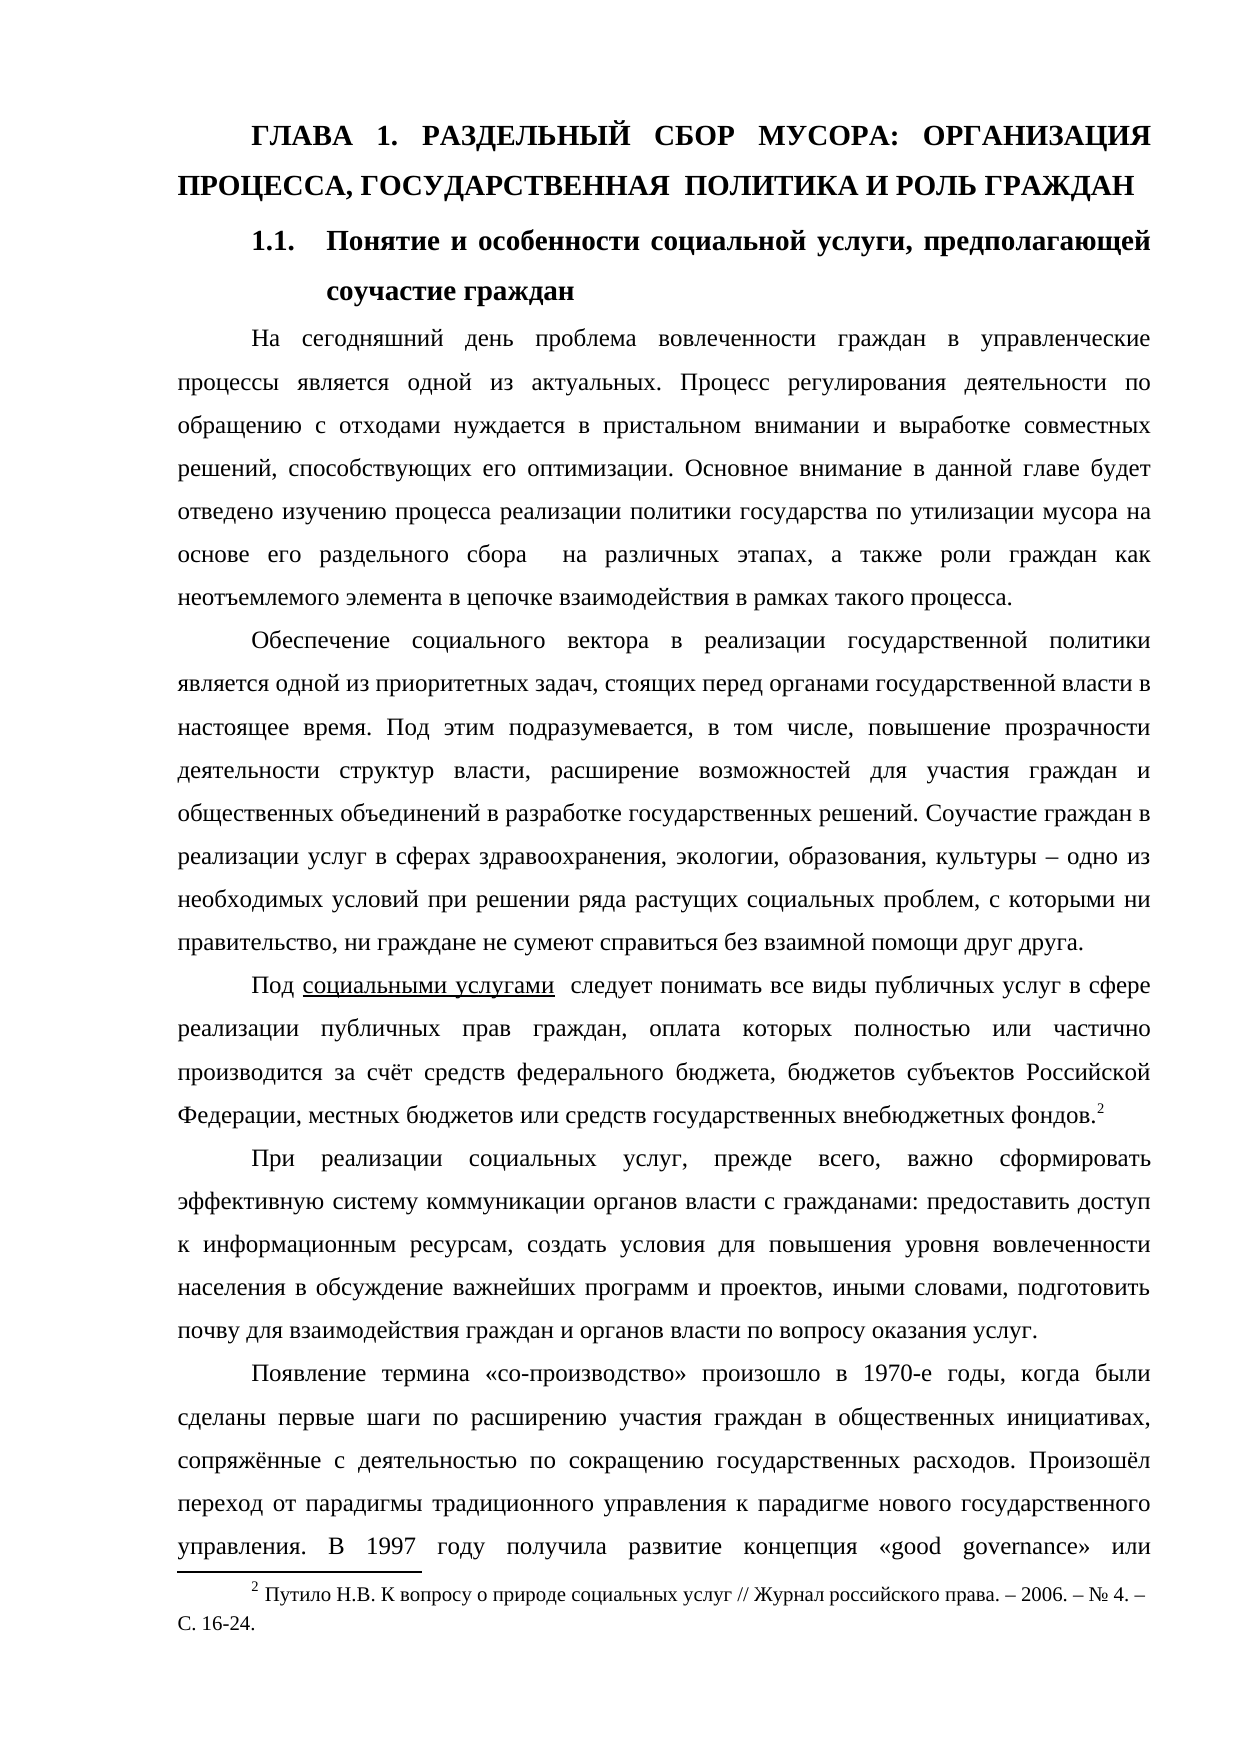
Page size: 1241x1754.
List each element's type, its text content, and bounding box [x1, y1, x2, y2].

subtitle Понятие и особенности социальной услуги, предполагающей соучастие граждан [251, 223, 1152, 307]
subtitle глава 1. Раздельный сбор мусора: организация процесса, государственная политика и роль граждан [177, 118, 1152, 202]
text Под социальными услугами следует понимать все виды публичных услуг в сфере реализации публичных прав граждан, оплата которых полностью или частично производится за счёт средств федерального бюджета, бюджетов субъектов Российской Федерации, местных бюджетов или средств государственных внебюджетных фондов. [177, 970, 1152, 1128]
text Обеспечение социального вектора в реализации государственной политики является одной из приоритетных задач, стоящих перед органами государственной власти в настоящее время. Под этим подразумевается, в том числе, повышение прозрачности деятельности структур власти, расширение возможностей для участия граждан и общественных объединений в разработке государственных решений. Соучастие граждан в реализации услуг в сферах здравоохранения, экологии, образования, культуры – одно из необходимых условий при решении ряда растущих социальных проблем, с которыми ни правительство, ни граждане не сумеют справиться без взаимной помощи друг друга. [177, 625, 1152, 956]
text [177, 1358, 1152, 1560]
text При реализации социальных услуг, прежде всего, важно сформировать эффективную систему коммуникации органов власти с гражданами: предоставить доступ к информационным ресурсам, создать условия для повышения уровня вовлеченности населения в обсуждение важнейших программ и проектов, иными словами, подготовить почву для взаимодействия граждан и органов власти по вопросу оказания услуг. [177, 1143, 1152, 1344]
text На сегодняшний день проблема вовлеченности граждан в управленческие процессы является одной из актуальных. Процесс регулирования деятельности по обращению с отходами нуждается в пристальном внимании и выработке совместных решений, способствующих его оптимизации. Основное внимание в данной главе будет отведено изучению процесса реализации политики государства по утилизации мусора на основе его раздельного сбора на различных этапах, а также роли граждан как неотъемлемого элемента в цепочке взаимодействия в рамках такого процесса. [177, 323, 1152, 611]
